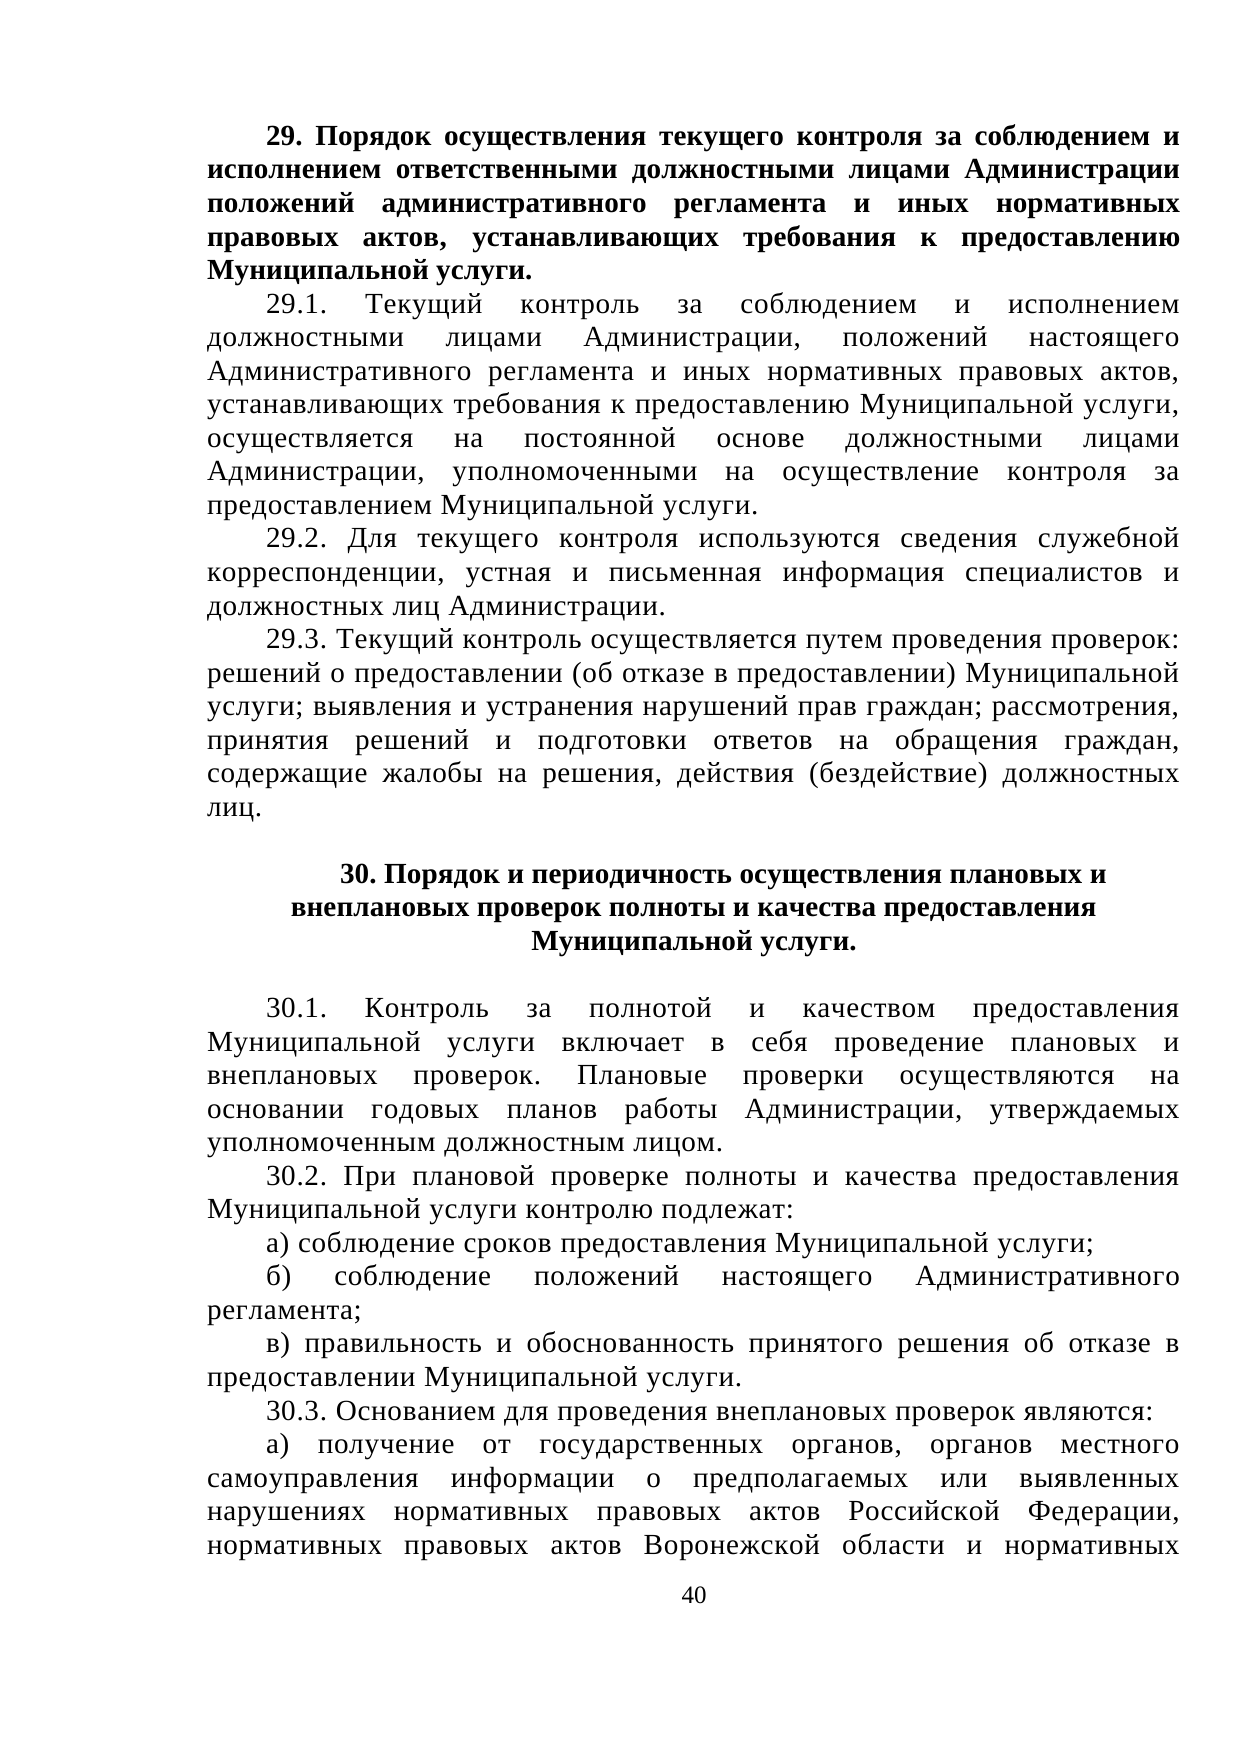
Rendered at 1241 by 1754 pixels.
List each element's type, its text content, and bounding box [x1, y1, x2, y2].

text 29.2. Для текущего контроля используются сведения служебной корреспонденции, устная и письменная информация специалистов и должностных лиц Администрации. [207, 521, 1181, 621]
text 29. Порядок осуществления текущего контроля за соблюдением и исполнением ответственными должностными лицами Администрации положений административного регламента и иных нормативных правовых актов, устанавливающих требования к предоставлению Муниципальной услуги. [207, 118, 1181, 286]
text 30. Порядок и периодичность осуществления плановых и внеплановых проверок полноты и качества предоставления Муниципальной услуги. [207, 856, 1181, 957]
text 30.2. При плановой проверке полноты и качества предоставления Муниципальной услуги контролю подлежат: [207, 1158, 1181, 1225]
text а) соблюдение сроков предоставления Муниципальной услуги; [207, 1225, 1181, 1258]
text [207, 1426, 1181, 1560]
text 29.3. Текущий контроль осуществляется путем проведения проверок: решений о предоставлении (об отказе в предоставлении) Муниципальной услуги; выявления и устранения нарушений прав граждан; рассмотрения, принятия решений и подготовки ответов на обращения граждан, содержащие жалобы на решения, действия (бездействие) должностных лиц. [207, 621, 1181, 822]
text б) соблюдение положений настоящего Административного регламента; [207, 1258, 1181, 1326]
text 30.1. Контроль за полнотой и качеством предоставления Муниципальной услуги включает в себя проведение плановых и внеплановых проверок. Плановые проверки осуществляются на основании годовых планов работы Администрации, утверждаемых уполномоченным должностным лицом. [207, 990, 1181, 1158]
text 30.3. Основанием для проведения внеплановых проверок являются: [207, 1393, 1181, 1426]
text в) правильность и обоснованность принятого решения об отказе в предоставлении Муниципальной услуги. [207, 1326, 1181, 1393]
text 29.1. Текущий контроль за соблюдением и исполнением должностными лицами Администрации, положений настоящего Административного регламента и иных нормативных правовых актов, устанавливающих требования к предоставлению Муниципальной услуги, осуществляется на постоянной основе должностными лицами Администрации, уполномоченными на осуществление контроля за предоставлением Муниципальной услуги. [207, 286, 1181, 521]
